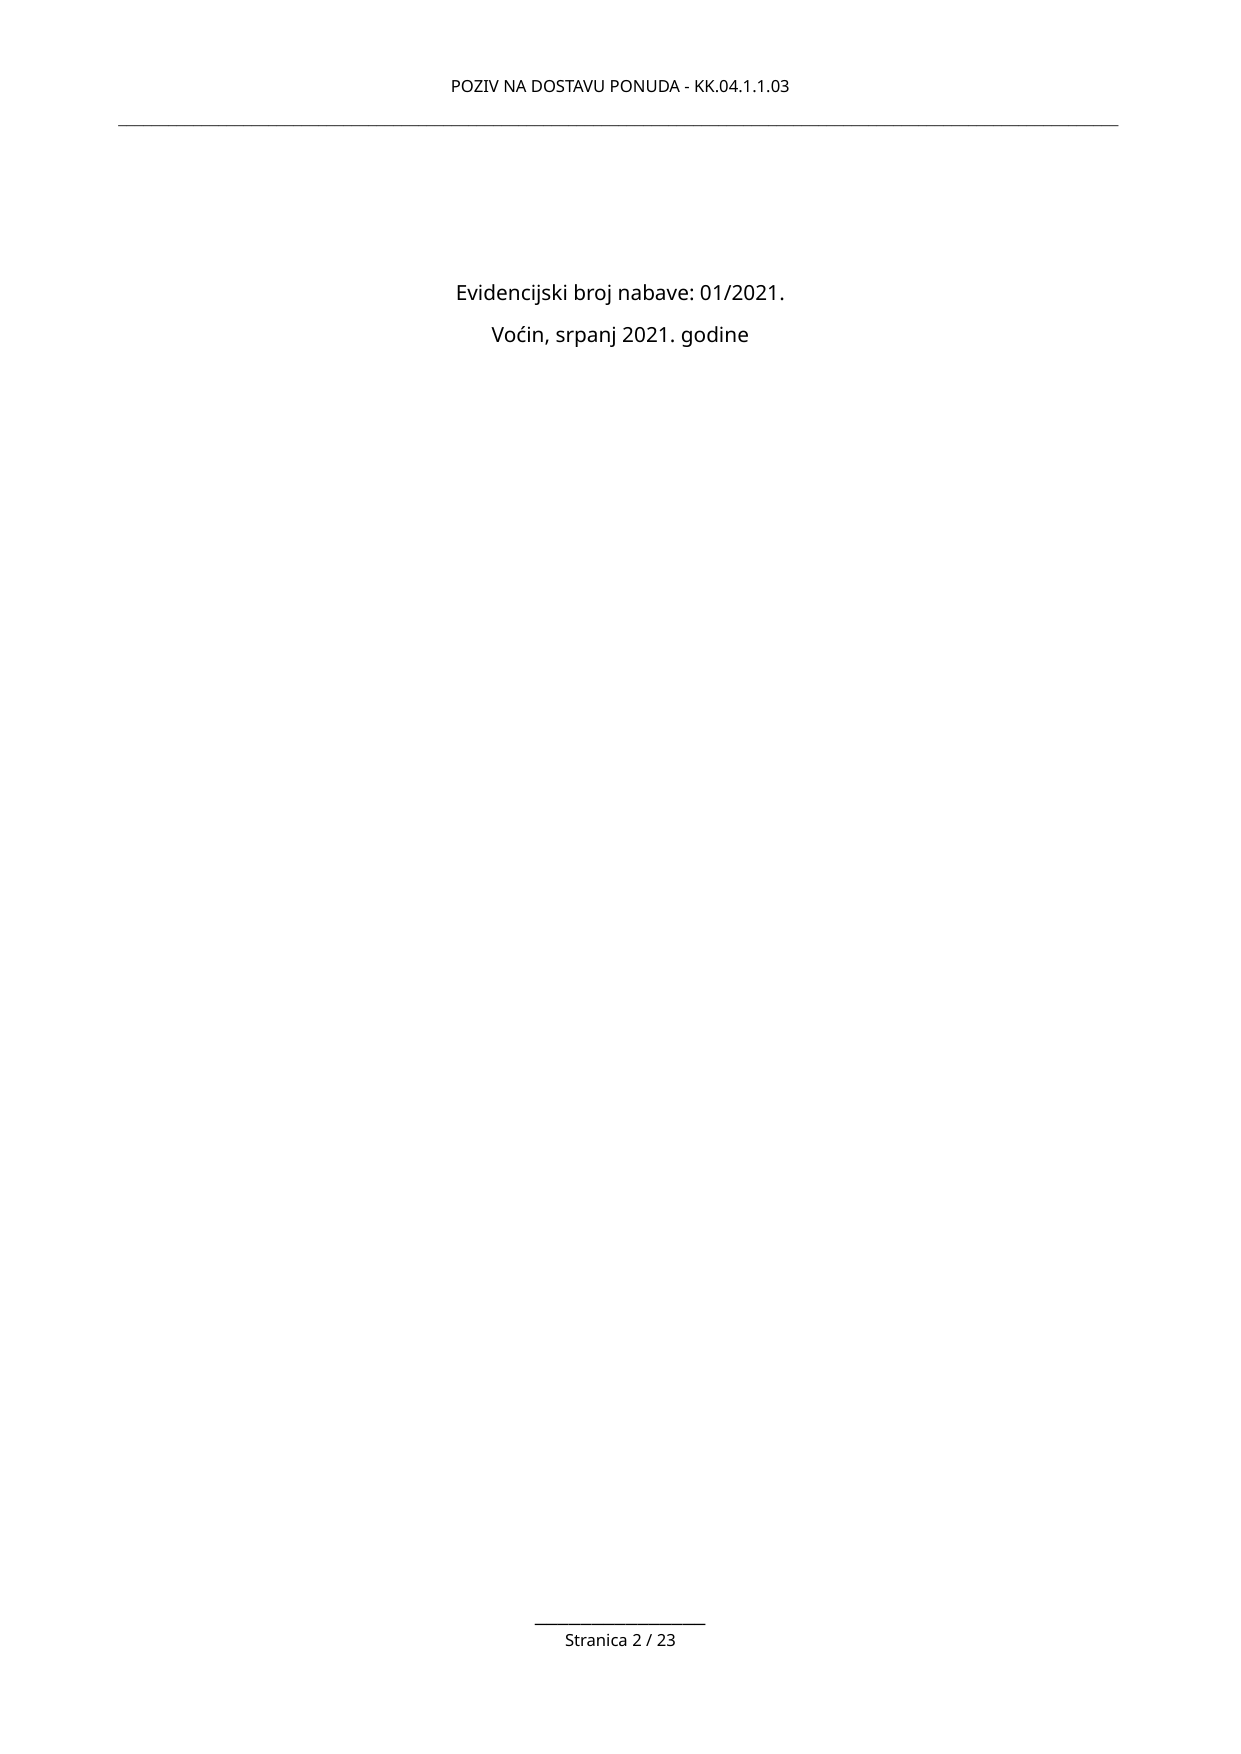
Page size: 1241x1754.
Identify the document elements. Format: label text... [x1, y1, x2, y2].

text Evidencijski broj nabave: 01/2021. [118, 278, 1122, 306]
text Voćin, srpanj 2021. godine [118, 320, 1122, 349]
